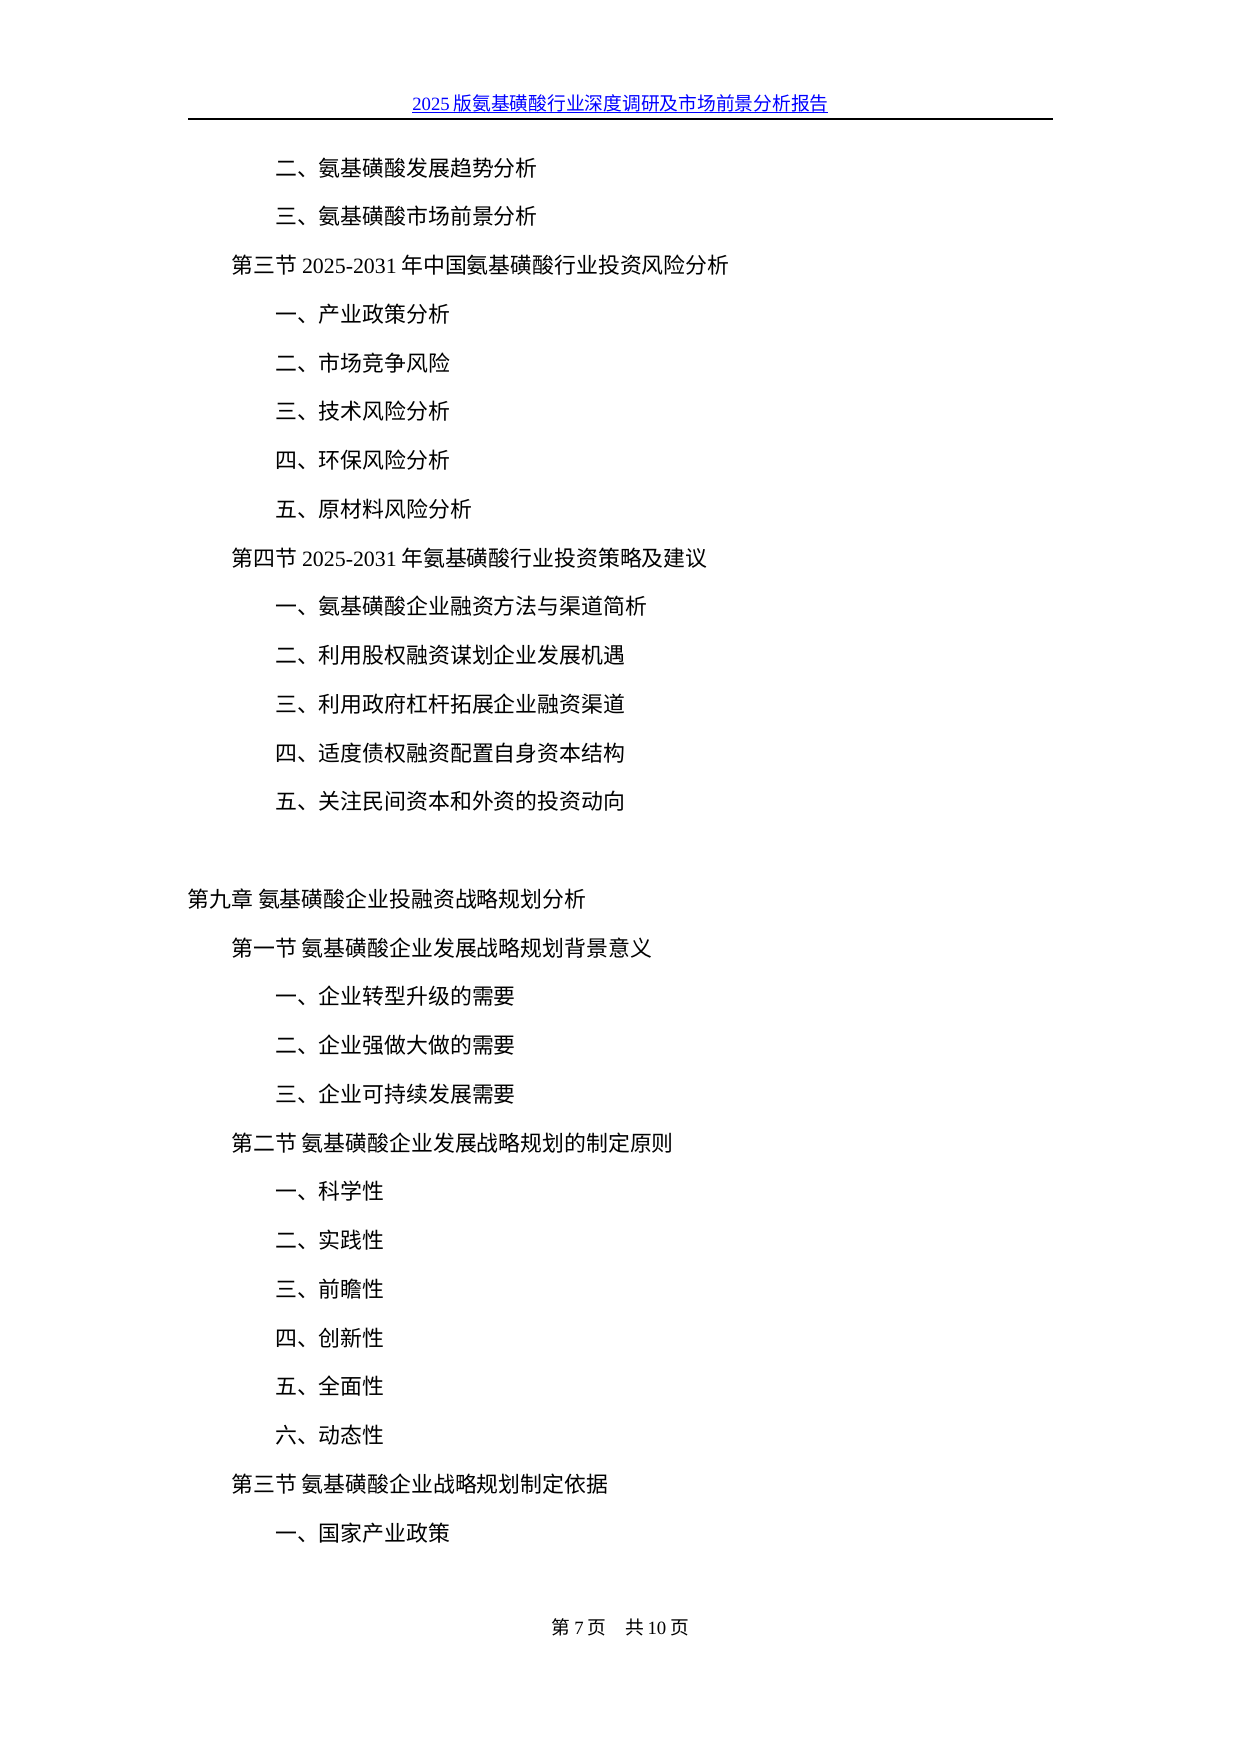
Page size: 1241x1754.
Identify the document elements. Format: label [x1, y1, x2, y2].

text [187, 150, 1053, 1548]
